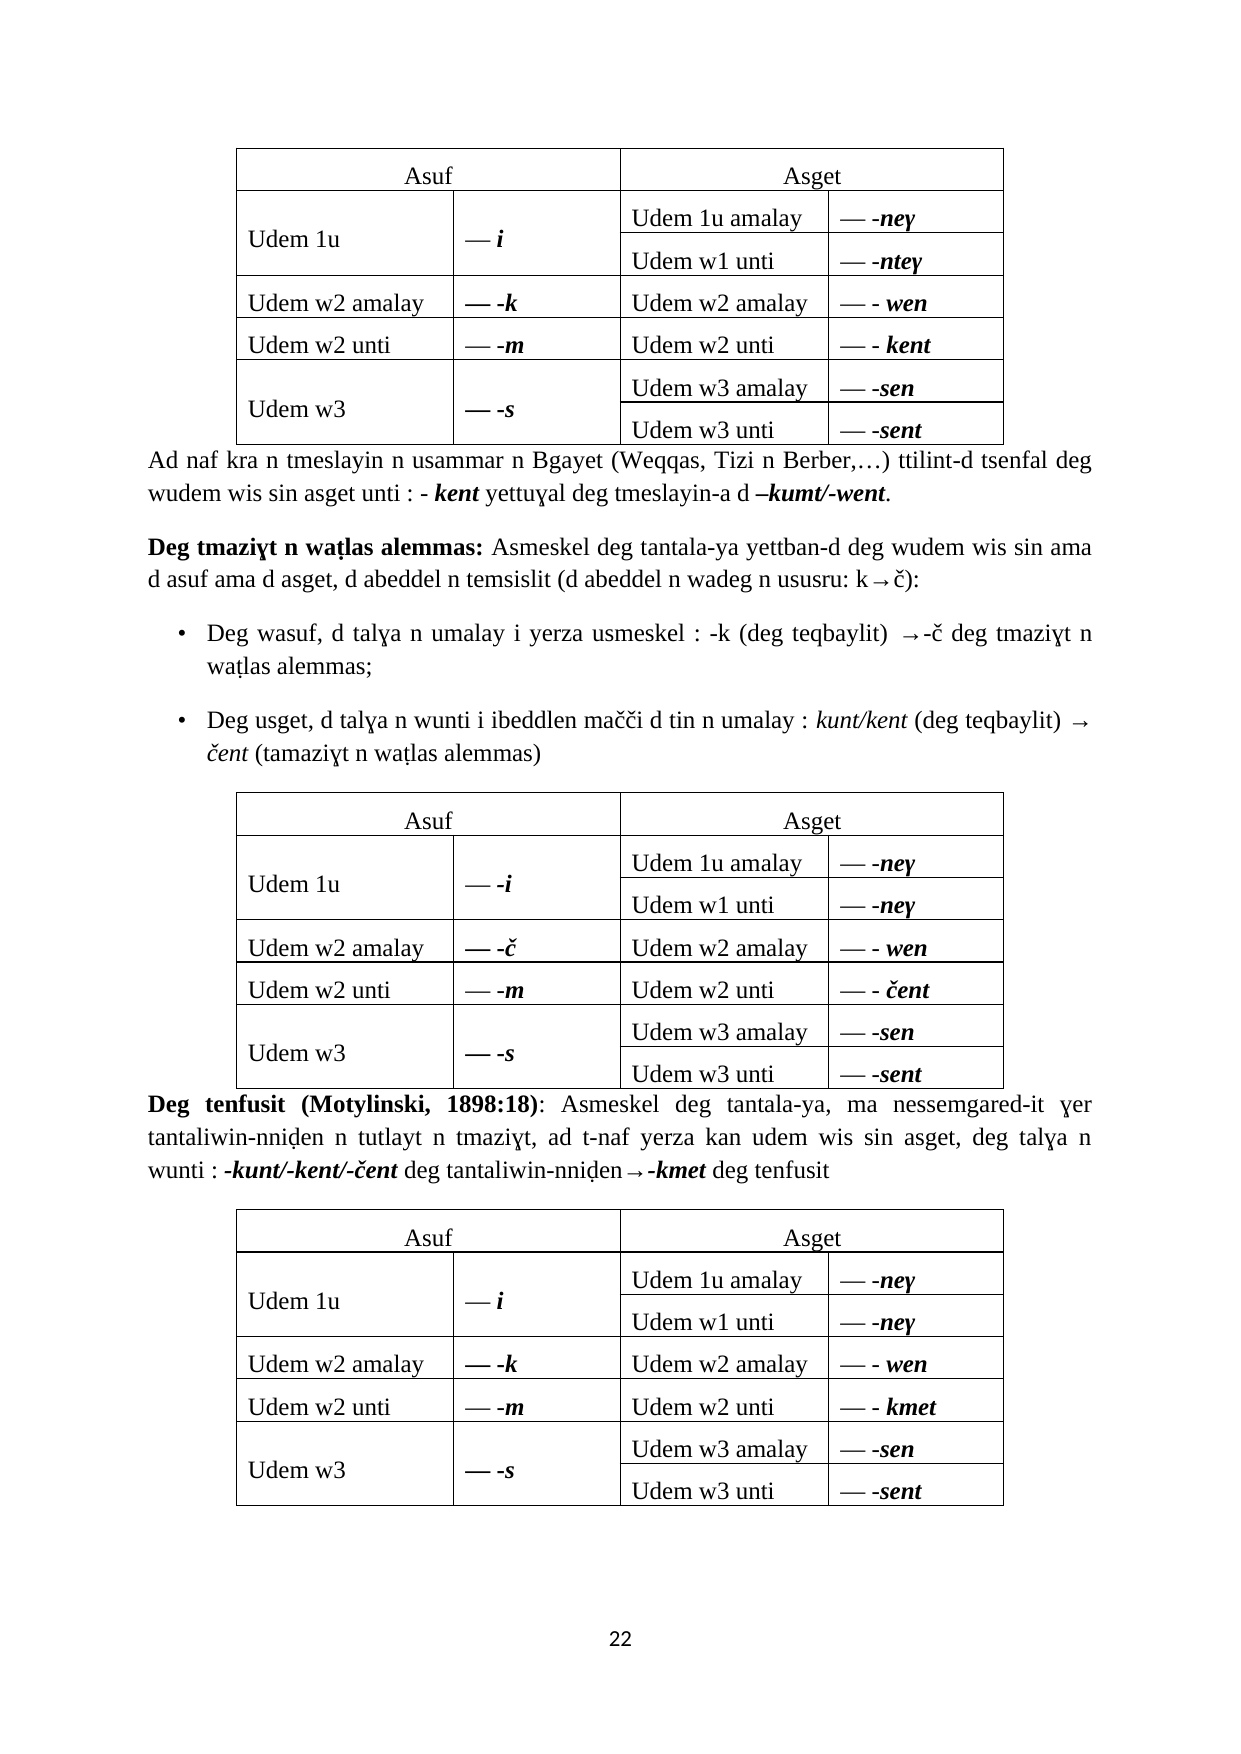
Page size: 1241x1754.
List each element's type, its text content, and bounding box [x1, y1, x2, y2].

table_cell Udem w3 unti [621, 403, 828, 444]
table_cell Udem w3 unti [621, 1464, 828, 1505]
table_cell Udem 1u [237, 191, 453, 274]
table_cell — - kent [829, 318, 1003, 359]
table_cell Udem w2 amalay [621, 276, 828, 317]
table_cell — - wen [829, 920, 1003, 961]
table_cell Udem w2 amalay [237, 1337, 453, 1378]
table_cell — -nteγ [829, 233, 1003, 274]
table_cell — - wen [829, 276, 1003, 317]
table_cell — -k [454, 1337, 620, 1378]
table_cell — -m [454, 318, 620, 359]
table_cell Udem 1u amalay [621, 836, 828, 877]
table_cell Udem w2 amalay [621, 1337, 828, 1378]
table_cell — -neγ [829, 1253, 1003, 1294]
table_cell — -s [454, 360, 620, 444]
table_cell — -sent [829, 1464, 1003, 1505]
table_cell Udem w1 unti [621, 1295, 828, 1336]
table_cell Udem w3 unti [621, 1047, 828, 1088]
table_header Asget [621, 149, 1003, 190]
table_cell Udem w2 unti [621, 318, 828, 359]
table_cell Udem 1u [237, 836, 453, 919]
table_cell — -sen [829, 360, 1003, 401]
table_header Asuf [237, 149, 620, 190]
table_cell Udem w2 amalay [621, 920, 828, 961]
table_cell Udem w2 amalay [237, 920, 453, 961]
list Deg usget, d talɣa n wunti i ibeddlen mačči d tin n umalay : kunt/kent (deg teqbaylit) → čent (tamaziɣt n waṭlas alemmas) [177, 705, 1093, 767]
table_cell — -neγ [829, 1295, 1003, 1336]
table_cell — i [454, 191, 620, 274]
text Ad naf kra n tmeslayin n usammar n Bgayet (Weqqas, Tizi n Berber,…) ttilint-d tsenfal deg wudem wis sin asget unti : - kent yettuɣal deg tmeslayin-a d –kumt/-went. [148, 445, 1093, 506]
table_cell — -s [454, 1422, 620, 1505]
table_cell Udem w3 [237, 360, 453, 444]
table_cell Udem w2 unti [237, 318, 453, 359]
table_cell Udem w3 [237, 1005, 453, 1088]
list Deg wasuf, d talɣa n umalay i yerza usmeskel : -k (deg teqbaylit) →-č deg tmaziɣt n waṭlas alemmas; [177, 618, 1093, 680]
table_cell Udem w2 unti [621, 963, 828, 1004]
table_cell Udem w3 amalay [621, 1422, 828, 1463]
table_cell — -m [454, 1379, 620, 1421]
table_cell — -m [454, 963, 620, 1004]
table_cell — - kmet [829, 1379, 1003, 1421]
table_cell Udem w1 unti [621, 878, 828, 919]
table_cell — -č [454, 920, 620, 961]
table_cell Udem w1 unti [621, 233, 828, 274]
table_cell — -k [454, 276, 620, 317]
table_cell Udem w2 unti [237, 1379, 453, 1421]
table_header Asget [621, 793, 1003, 834]
table_cell Udem 1u amalay [621, 191, 828, 232]
table_cell — -neγ [829, 191, 1003, 232]
table_cell Udem w3 amalay [621, 1005, 828, 1046]
table_cell — i [454, 1253, 620, 1336]
text Deg tenfusit (Motylinski, 1898:18): Asmeskel deg tantala-ya, ma nessemgared-it ɣer tantaliwin-nniḍen n tutlayt n tmaziɣt, ad t-naf yerza kan udem wis sin asget, deg talɣa n wunti : -kunt/-kent/-čent deg tantaliwin-nniḍen→-kmet deg tenfusit [148, 1089, 1093, 1184]
table_cell — -neγ [829, 836, 1003, 877]
table_cell — -i [454, 836, 620, 919]
table_cell Udem 1u amalay [621, 1253, 828, 1294]
table_cell — -sen [829, 1422, 1003, 1463]
table_cell Udem w2 unti [237, 963, 453, 1004]
table_cell Udem w3 [237, 1422, 453, 1505]
text Deg tmaziɣt n waṭlas alemmas: Asmeskel deg tantala-ya yettban-d deg wudem wis sin ama d asuf ama d asget, d abeddel n temsislit (d abeddel n wadeg n ususru: k→č): [148, 532, 1093, 593]
table_header Asuf [237, 1210, 620, 1251]
table_cell Udem w2 amalay [237, 276, 453, 317]
table_cell — -neγ [829, 878, 1003, 919]
table_cell Udem w3 amalay [621, 360, 828, 401]
table_cell — - čent [829, 963, 1003, 1004]
table_header Asuf [237, 793, 620, 834]
table_cell Udem w2 unti [621, 1379, 828, 1421]
table_cell — -sent [829, 1047, 1003, 1088]
table_header Asget [621, 1210, 1003, 1251]
table_cell — - wen [829, 1337, 1003, 1378]
table_cell — -s [454, 1005, 620, 1088]
table_cell Udem 1u [237, 1253, 453, 1336]
table_cell — -sen [829, 1005, 1003, 1046]
table_cell — -sent [829, 403, 1003, 444]
